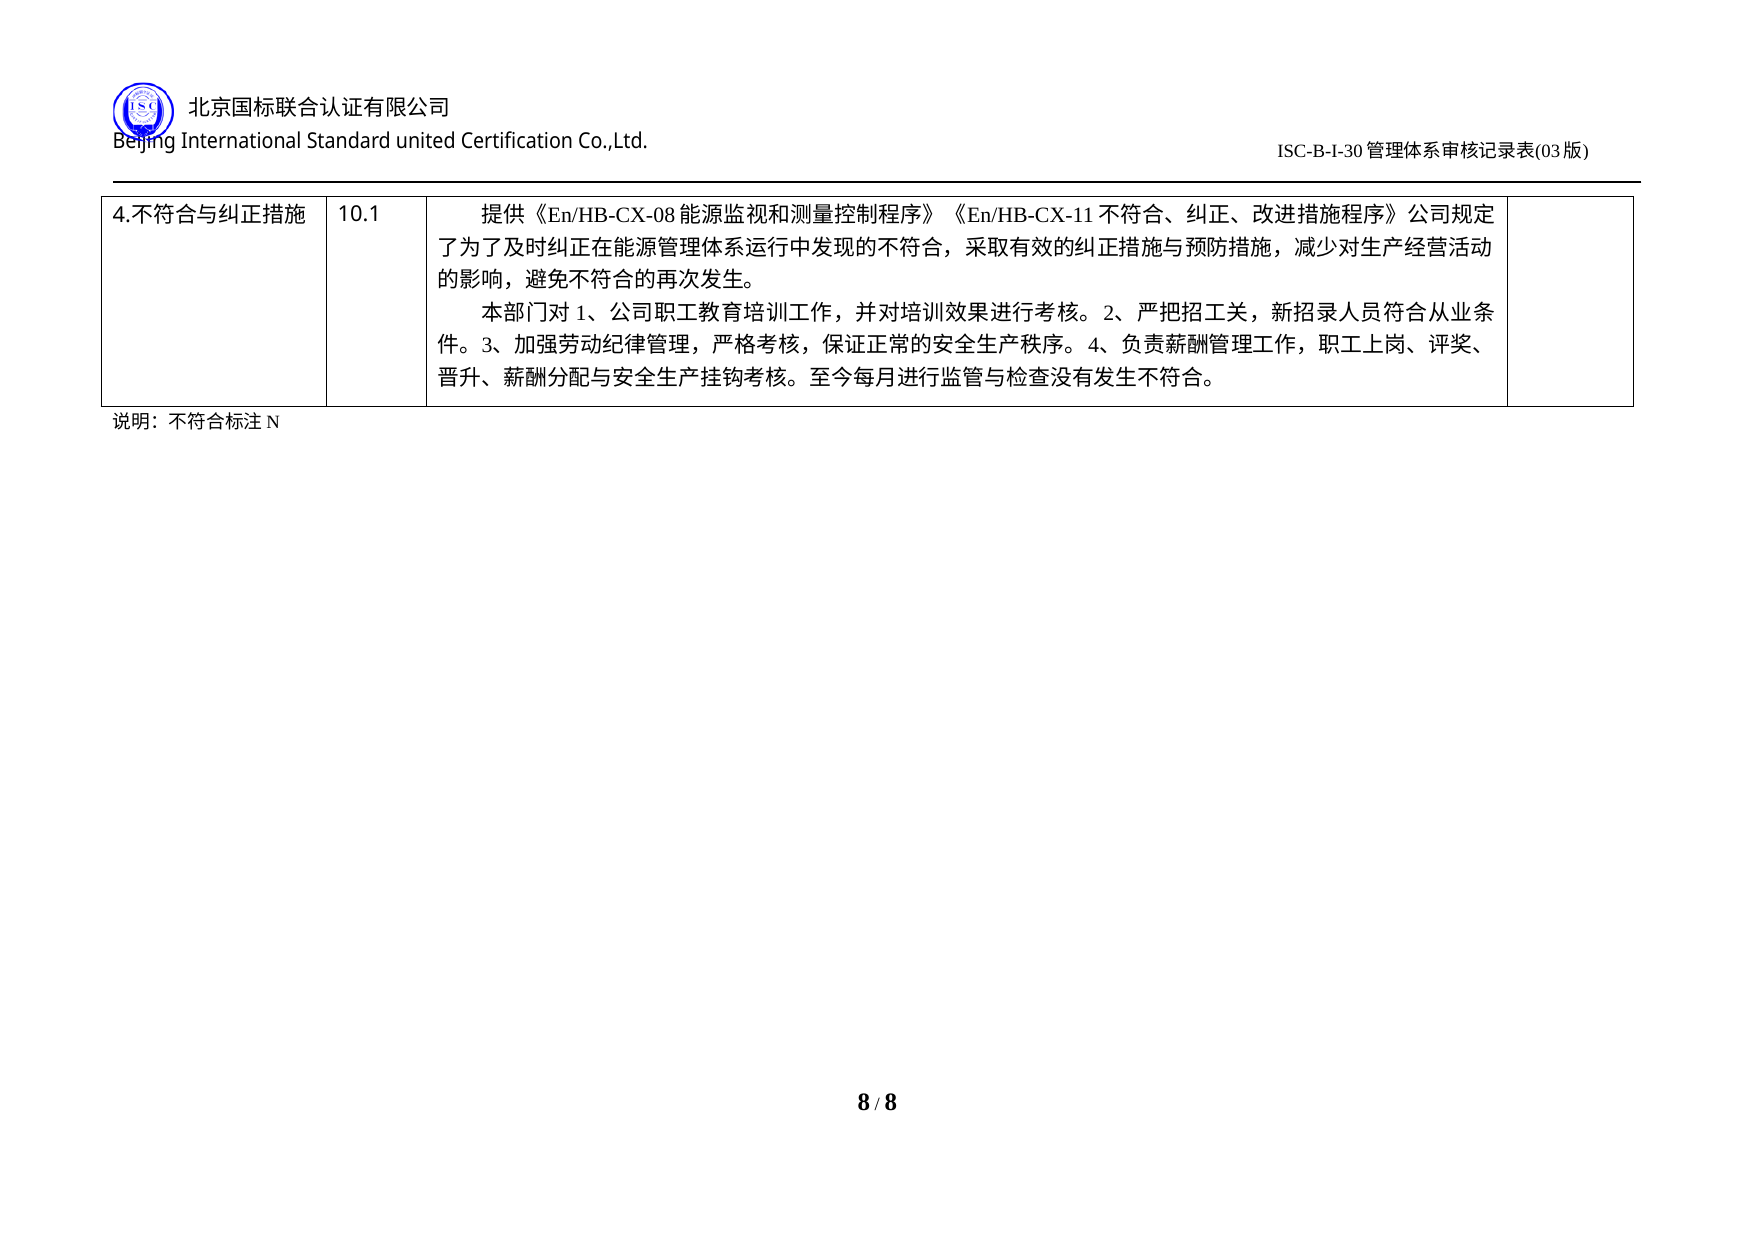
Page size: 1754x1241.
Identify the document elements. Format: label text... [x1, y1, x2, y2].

table_cell 4.不符合与纠正措施 [102, 197, 326, 406]
table_cell [1508, 197, 1633, 406]
table_cell 10.1 [327, 197, 426, 406]
table_cell 提供《En/HB-CX-08能源监视和测量控制程序》《En/HB-CX-11不符合、纠正、改进措施程序》公司规定了为了及时纠正在能源管理体系运行中发现的不符合，采取有效的纠正措施与预防措施，减少对生产经营活动的影响，避免不符合的再次发生。 本部门对1、公司职工教育培训工作，并对培训效果进行考核。2、严把招工关，新招录人员符合从业条件。3、加强劳动纪律管理，严格考核，保证正常的安全生产秩序。4、负责薪酬管理工作，职工上岗、评奖、晋升、薪酬分配与安全生产挂钩考核。至今每月进行监管与检查没有发生不符合。 [427, 197, 1507, 406]
picture [112, 82, 173, 142]
text 说明：不符合标注N [112, 407, 1641, 434]
